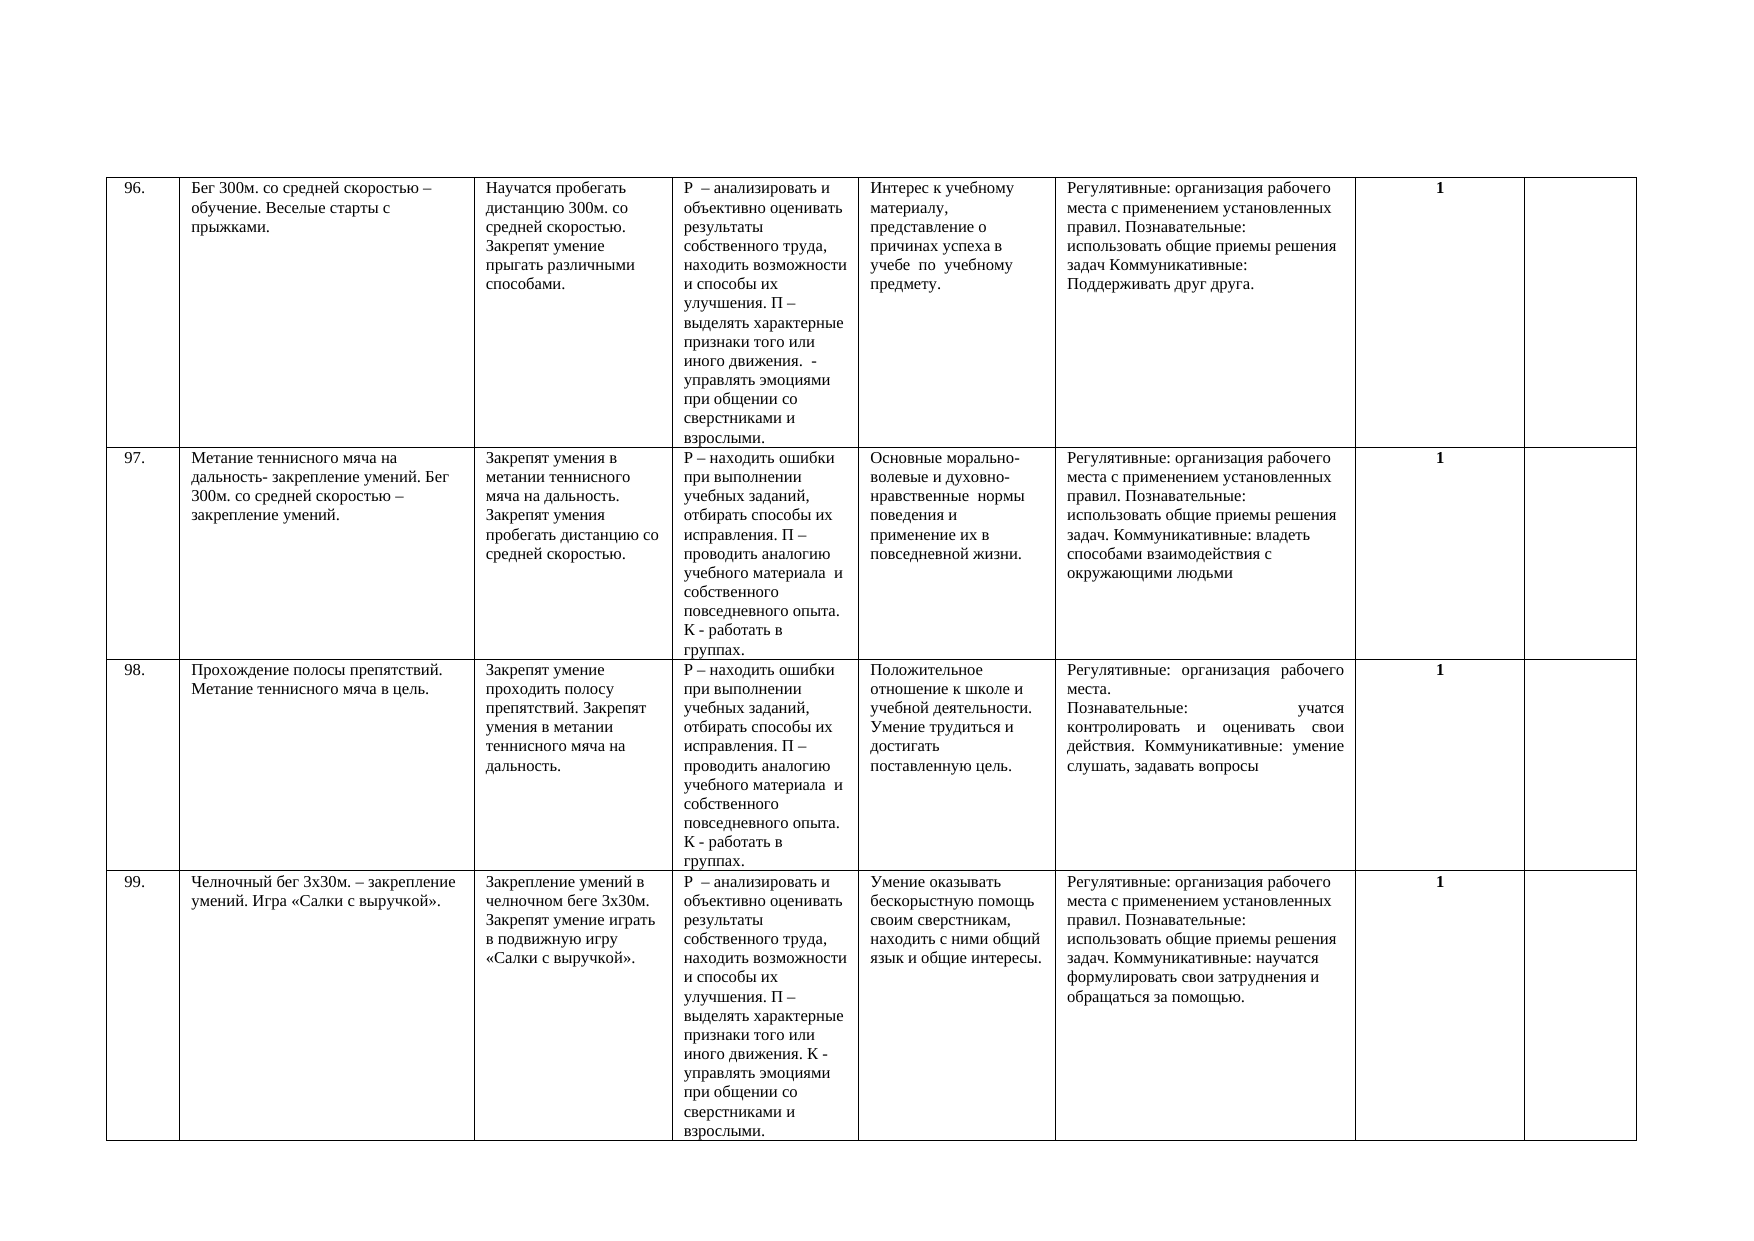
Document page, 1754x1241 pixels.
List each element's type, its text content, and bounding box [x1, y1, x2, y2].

table_cell [1525, 871, 1636, 1140]
table_cell Метание теннисного мяча на дальность- закрепление умений. Бег 300м. со средней скоростью – закрепление умений. [180, 448, 474, 658]
table_cell Регулятивные: организация рабочего места с применением установленных правил. Познавательные: использовать общие приемы решения задач Коммуникативные: Поддерживать друг друга. [1056, 178, 1355, 447]
table_cell Закрепят умение проходить полосу препятствий. Закрепят умения в метании теннисного мяча на дальность. [475, 660, 672, 870]
table_cell Регулятивные: организация рабочего места. Познавательные: учатся контролировать и оценивать свои действия. Коммуникативные: умение слушать, задавать вопросы [1056, 660, 1355, 870]
table_cell Бег 300м. со средней скоростью – обучение. Веселые старты с прыжками. [180, 178, 474, 447]
table_cell 1 [1356, 448, 1524, 658]
table_cell [107, 660, 179, 870]
table_cell Умение оказывать бескорыстную помощь своим сверстникам, находить с ними общий язык и общие интересы. [859, 871, 1055, 1140]
table_cell Основные морально-волевые и духовно-нравственные нормы поведения и применение их в повседневной жизни. [859, 448, 1055, 658]
table_cell 1 [1356, 660, 1524, 870]
table_cell Р – анализировать и объективно оценивать результаты собственного труда, находить возможности и способы их улучшения. П – выделять характерные признаки того или иного движения. К -управлять эмоциями при общении со сверстниками и взрослыми. [673, 871, 858, 1140]
table_cell [1525, 178, 1636, 447]
table_cell Научатся пробегать дистанцию 300м. со средней скоростью. Закрепят умение прыгать различными способами. [475, 178, 672, 447]
table_cell Челночный бег 3х30м. – закрепление умений. Игра «Салки с выручкой». [180, 871, 474, 1140]
table_cell Положительное отношение к школе и учебной деятельности. Умение трудиться и достигать поставленную цель. [859, 660, 1055, 870]
table_cell Регулятивные: организация рабочего места с применением установленных правил. Познавательные: использовать общие приемы решения задач. Коммуникативные: научатся формулировать свои затруднения и обращаться за помощью. [1056, 871, 1355, 1140]
table_cell [1525, 448, 1636, 658]
table_cell [107, 448, 179, 658]
table_cell Регулятивные: организация рабочего места с применением установленных правил. Познавательные: использовать общие приемы решения задач. Коммуникативные: владеть способами взаимодействия с окружающими людьми [1056, 448, 1355, 658]
table_cell Закрепление умений в челночном беге 3х30м. Закрепят умение играть в подвижную игру «Салки с выручкой». [475, 871, 672, 1140]
table_cell [1525, 660, 1636, 870]
table_cell [107, 871, 179, 1140]
table_cell [107, 178, 179, 447]
table_cell 1 [1356, 871, 1524, 1140]
table_cell 1 [1356, 178, 1524, 447]
table_cell Интерес к учебному материалу, представление о причинах успеха в учебе по учебному предмету. [859, 178, 1055, 447]
table_cell Прохождение полосы препятствий. Метание теннисного мяча в цель. [180, 660, 474, 870]
table_cell Закрепят умения в метании теннисного мяча на дальность. Закрепят умения пробегать дистанцию со средней скоростью. [475, 448, 672, 658]
